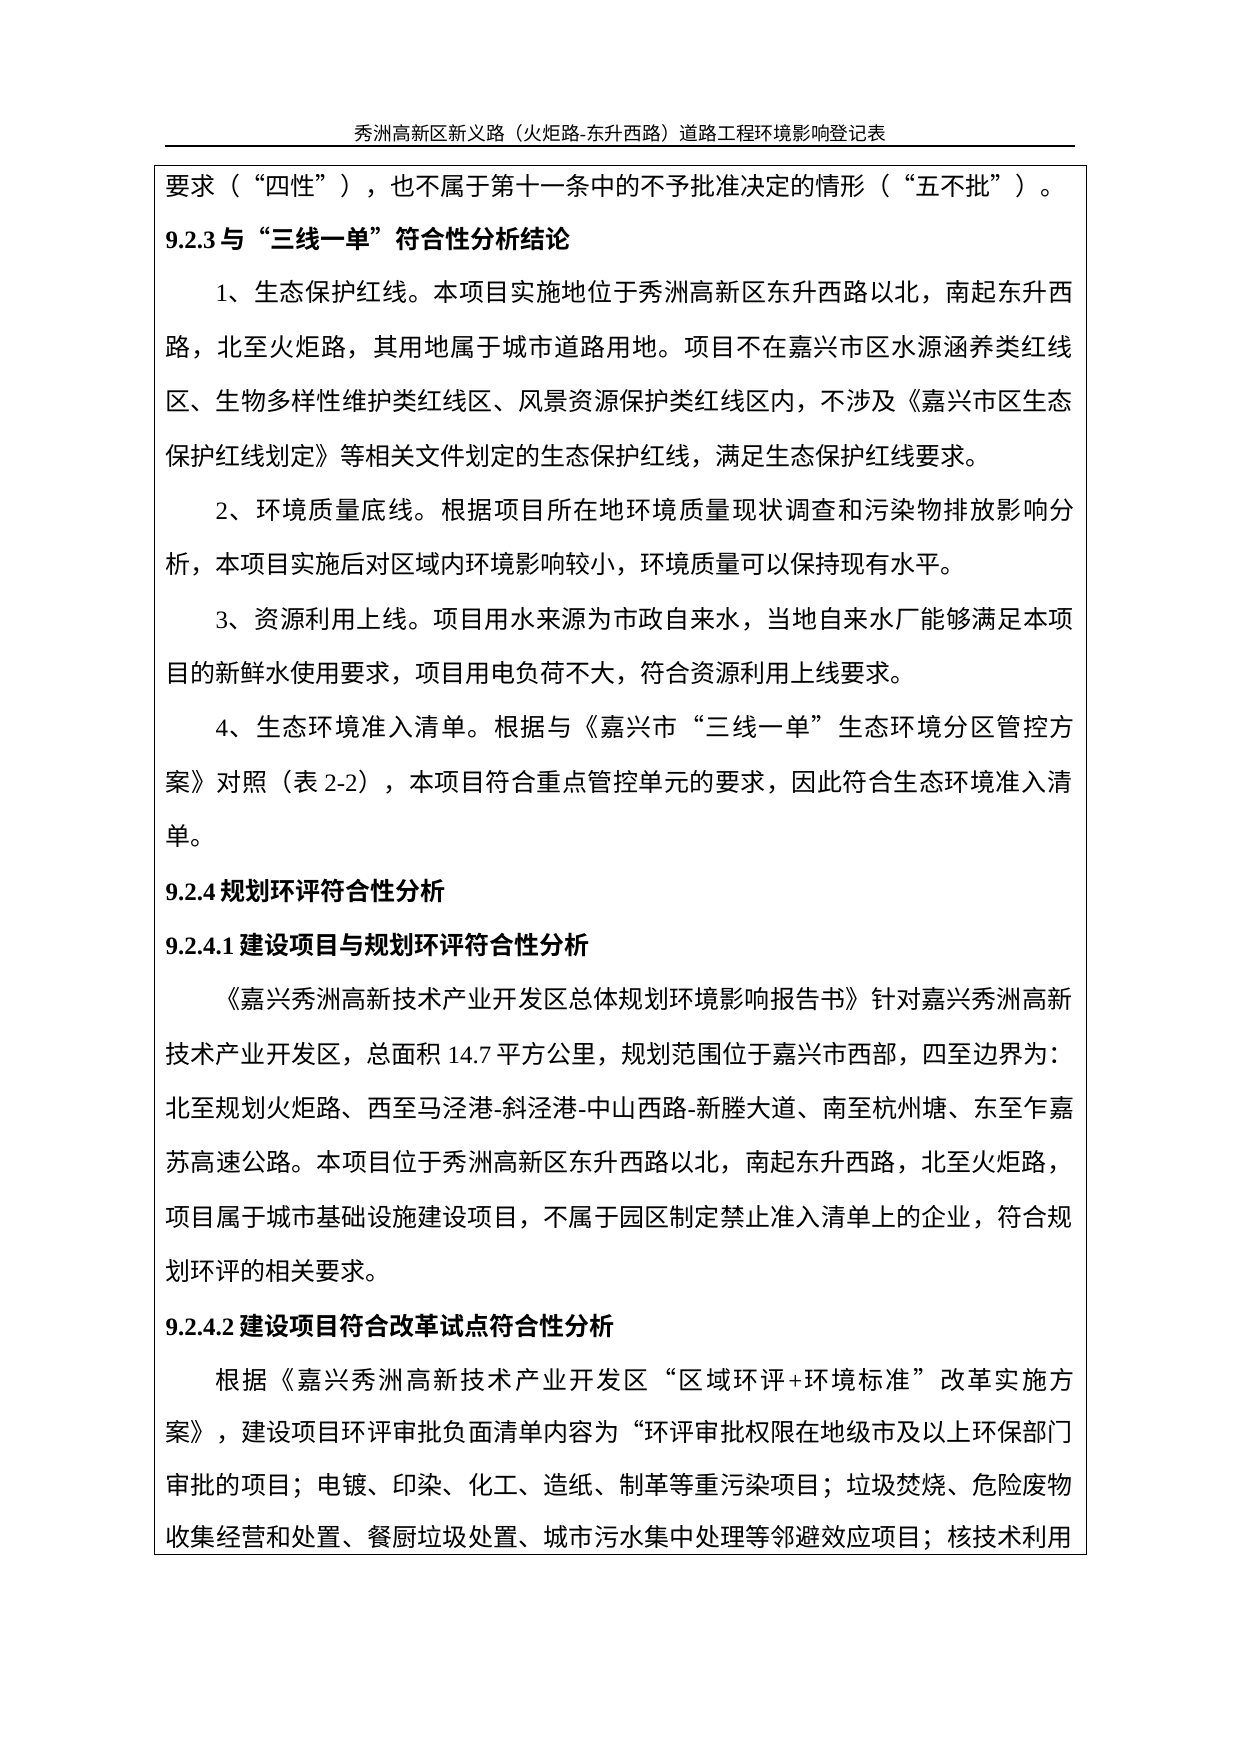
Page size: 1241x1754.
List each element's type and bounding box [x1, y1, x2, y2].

table_header [155, 166, 1086, 1554]
